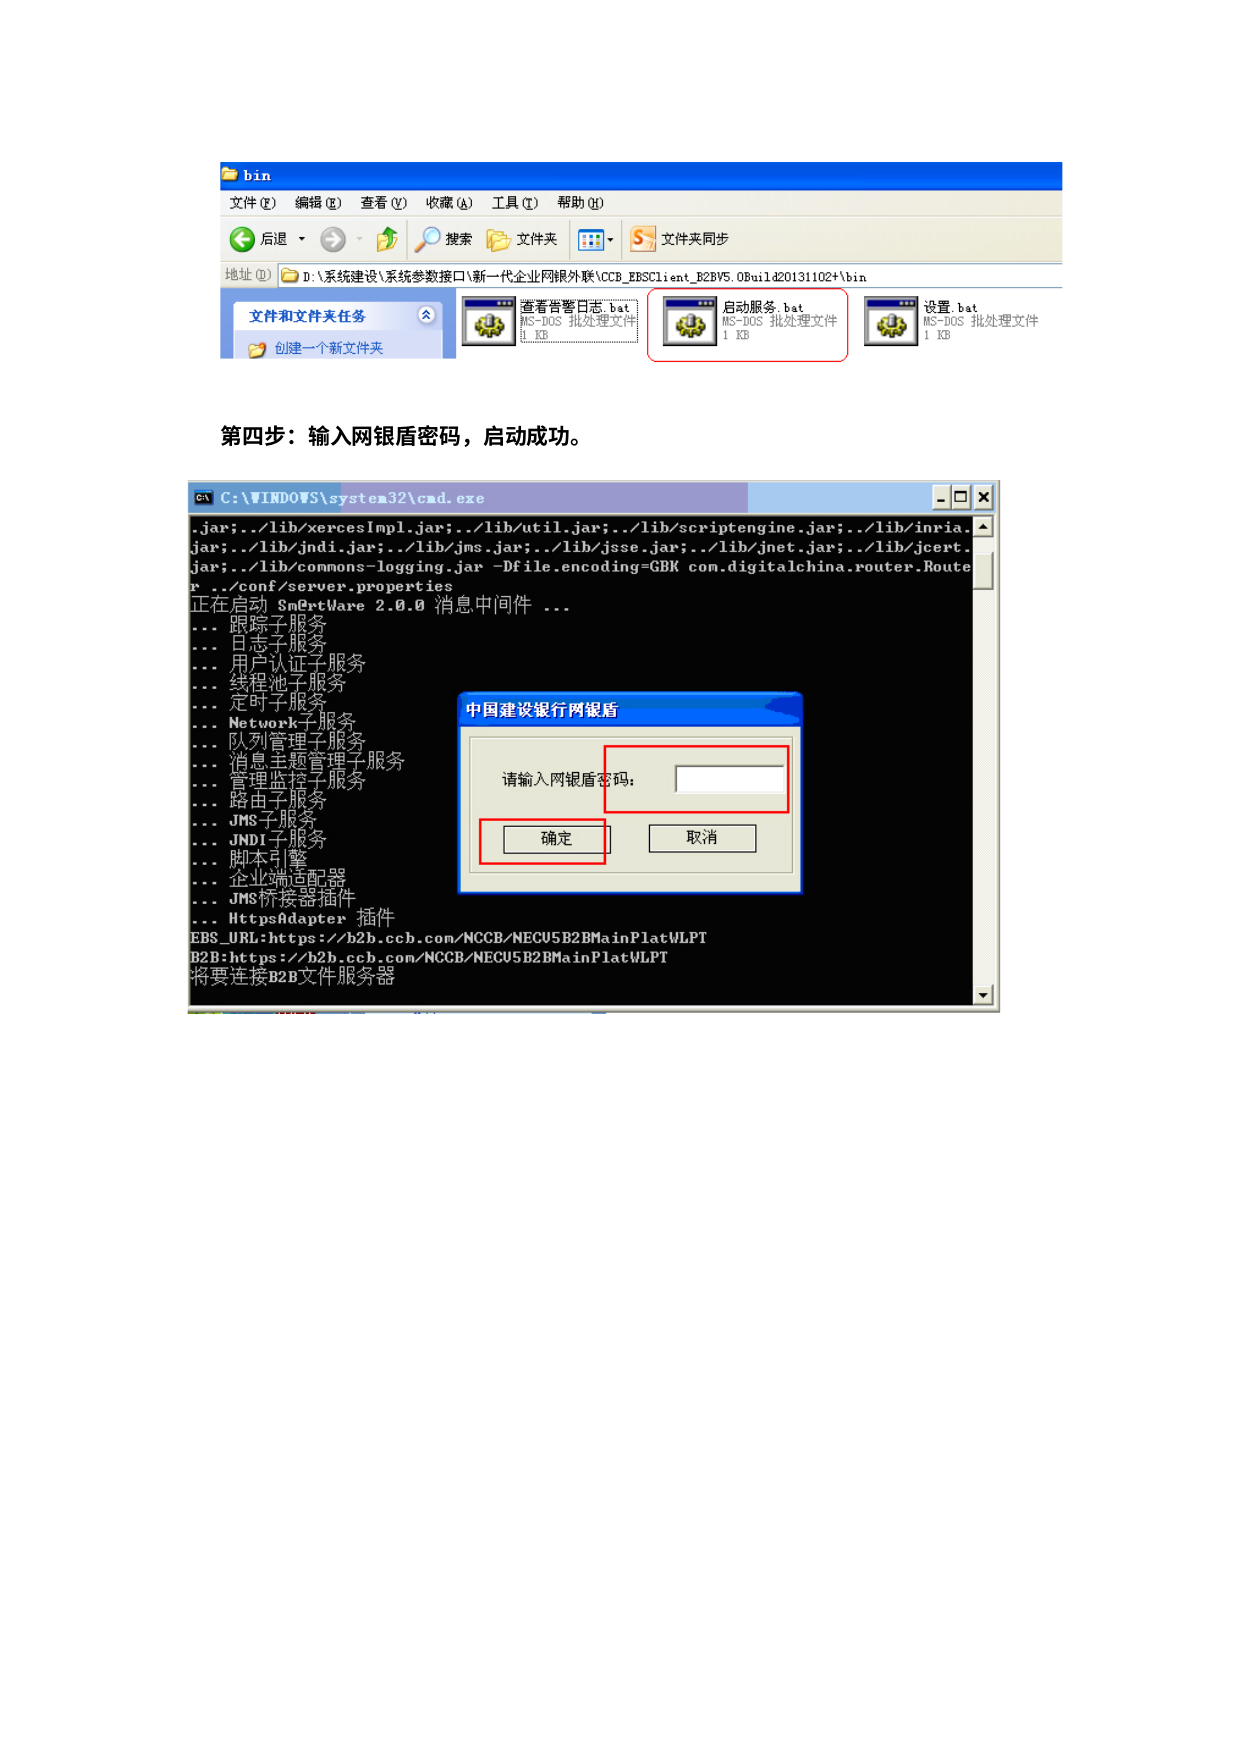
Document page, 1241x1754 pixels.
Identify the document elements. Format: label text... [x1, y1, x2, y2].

text 第四步：输入网银盾密码，启动成功。 [187, 419, 1053, 451]
picture [220, 162, 1063, 370]
picture [187, 480, 1001, 1014]
